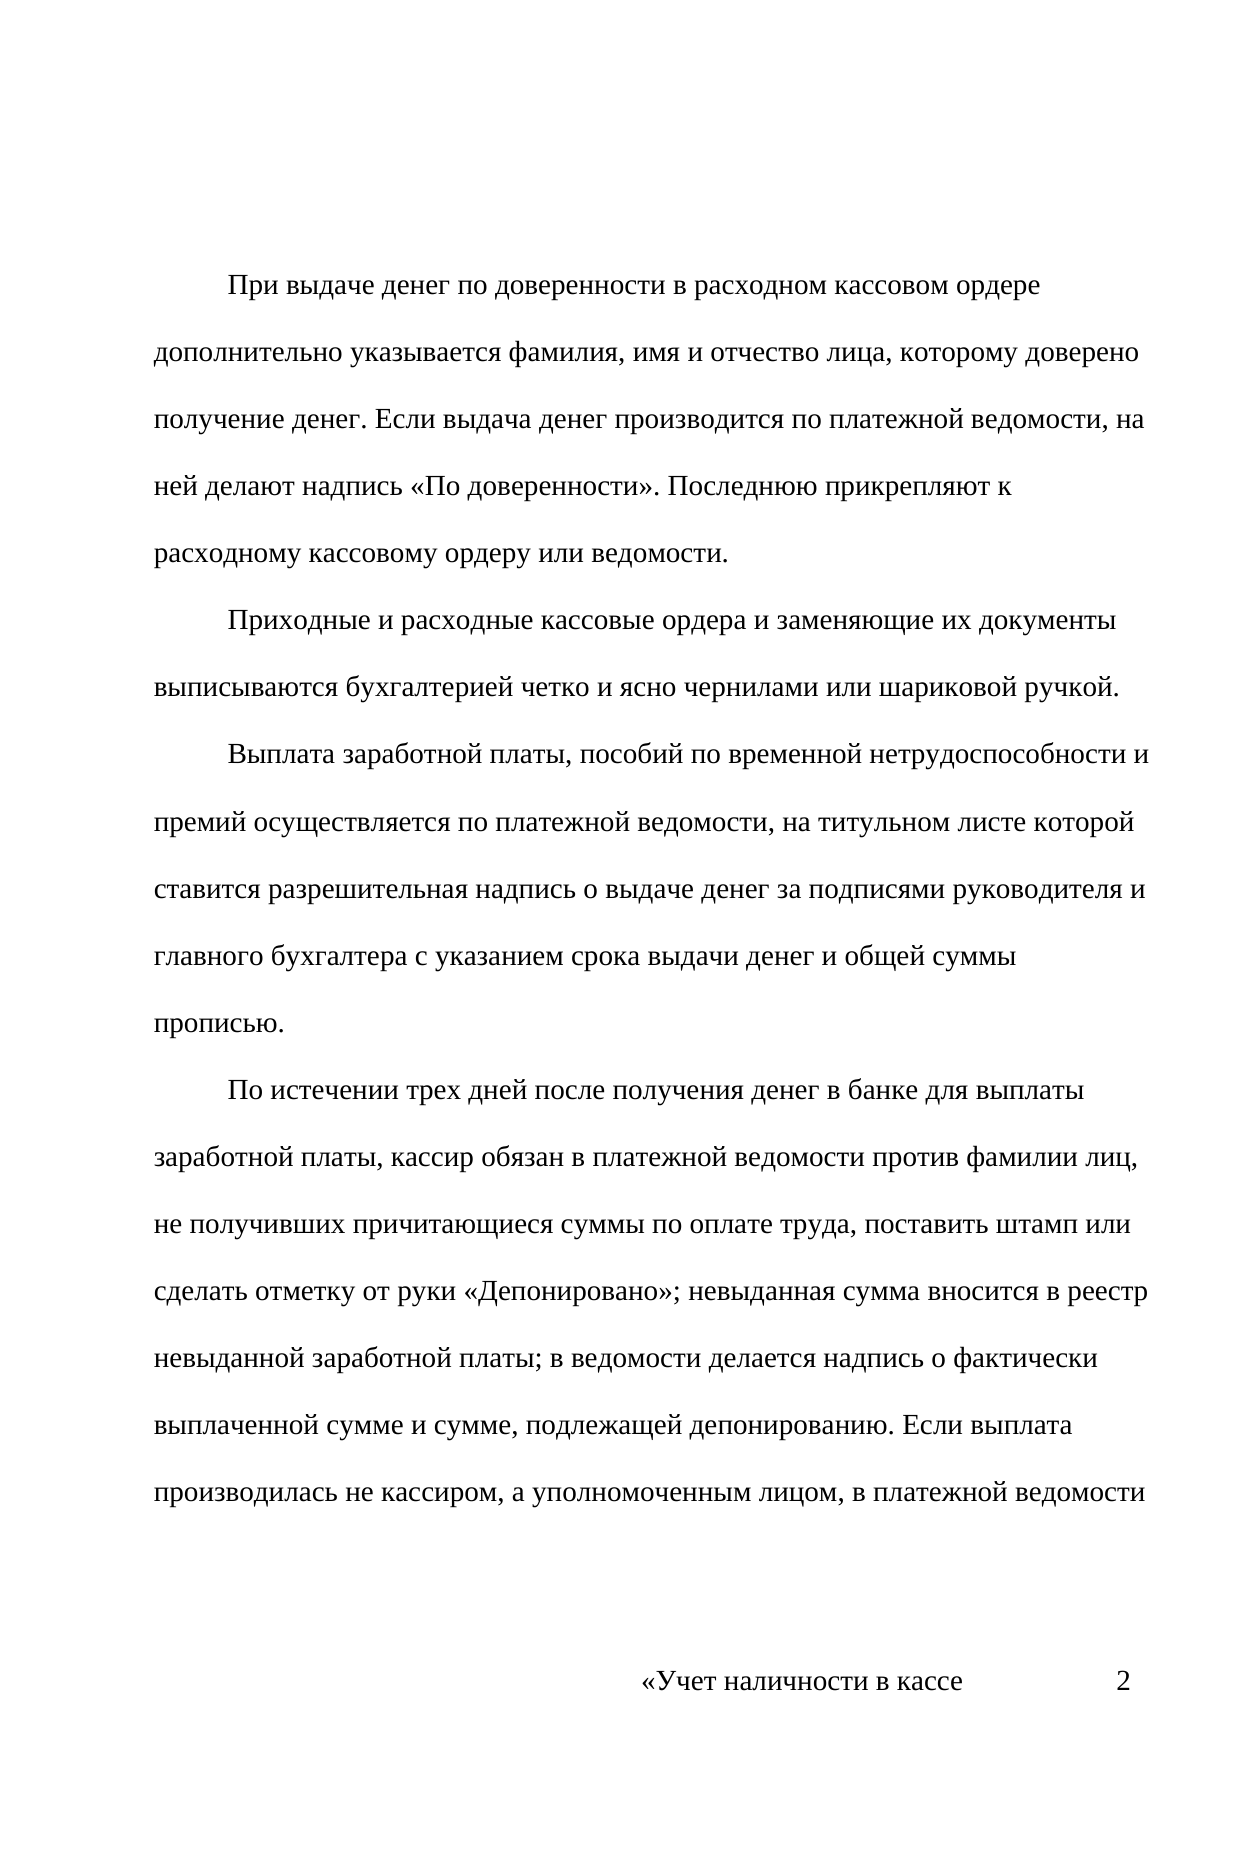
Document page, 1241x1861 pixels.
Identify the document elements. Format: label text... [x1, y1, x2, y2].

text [153, 1072, 1152, 1508]
text Приходные и расходные кассовые ордера и заменяющие их документы выписываются бухгалтерией четко и ясно чернилами или шариковой ручкой. [153, 602, 1152, 703]
text Выплата заработной платы, пособий по временной нетрудоспособности и премий осуществляется по платежной ведомости, на титульном листе которой ставится разрешительная надпись о выдаче денег за подписями руководителя и главного бухгалтера с указанием срока выдачи денег и общей суммы прописью. [153, 737, 1152, 1038]
text При выдаче денег по доверенности в расходном кассовом ордере дополнительно указывается фамилия, имя и отчество лица, которому доверено получение денег. Если выдача денег производится по платежной ведомости, на ней делают надпись «По доверенности». Последнюю прикрепляют к расходному кассовому ордеру или ведомости. [153, 267, 1152, 569]
